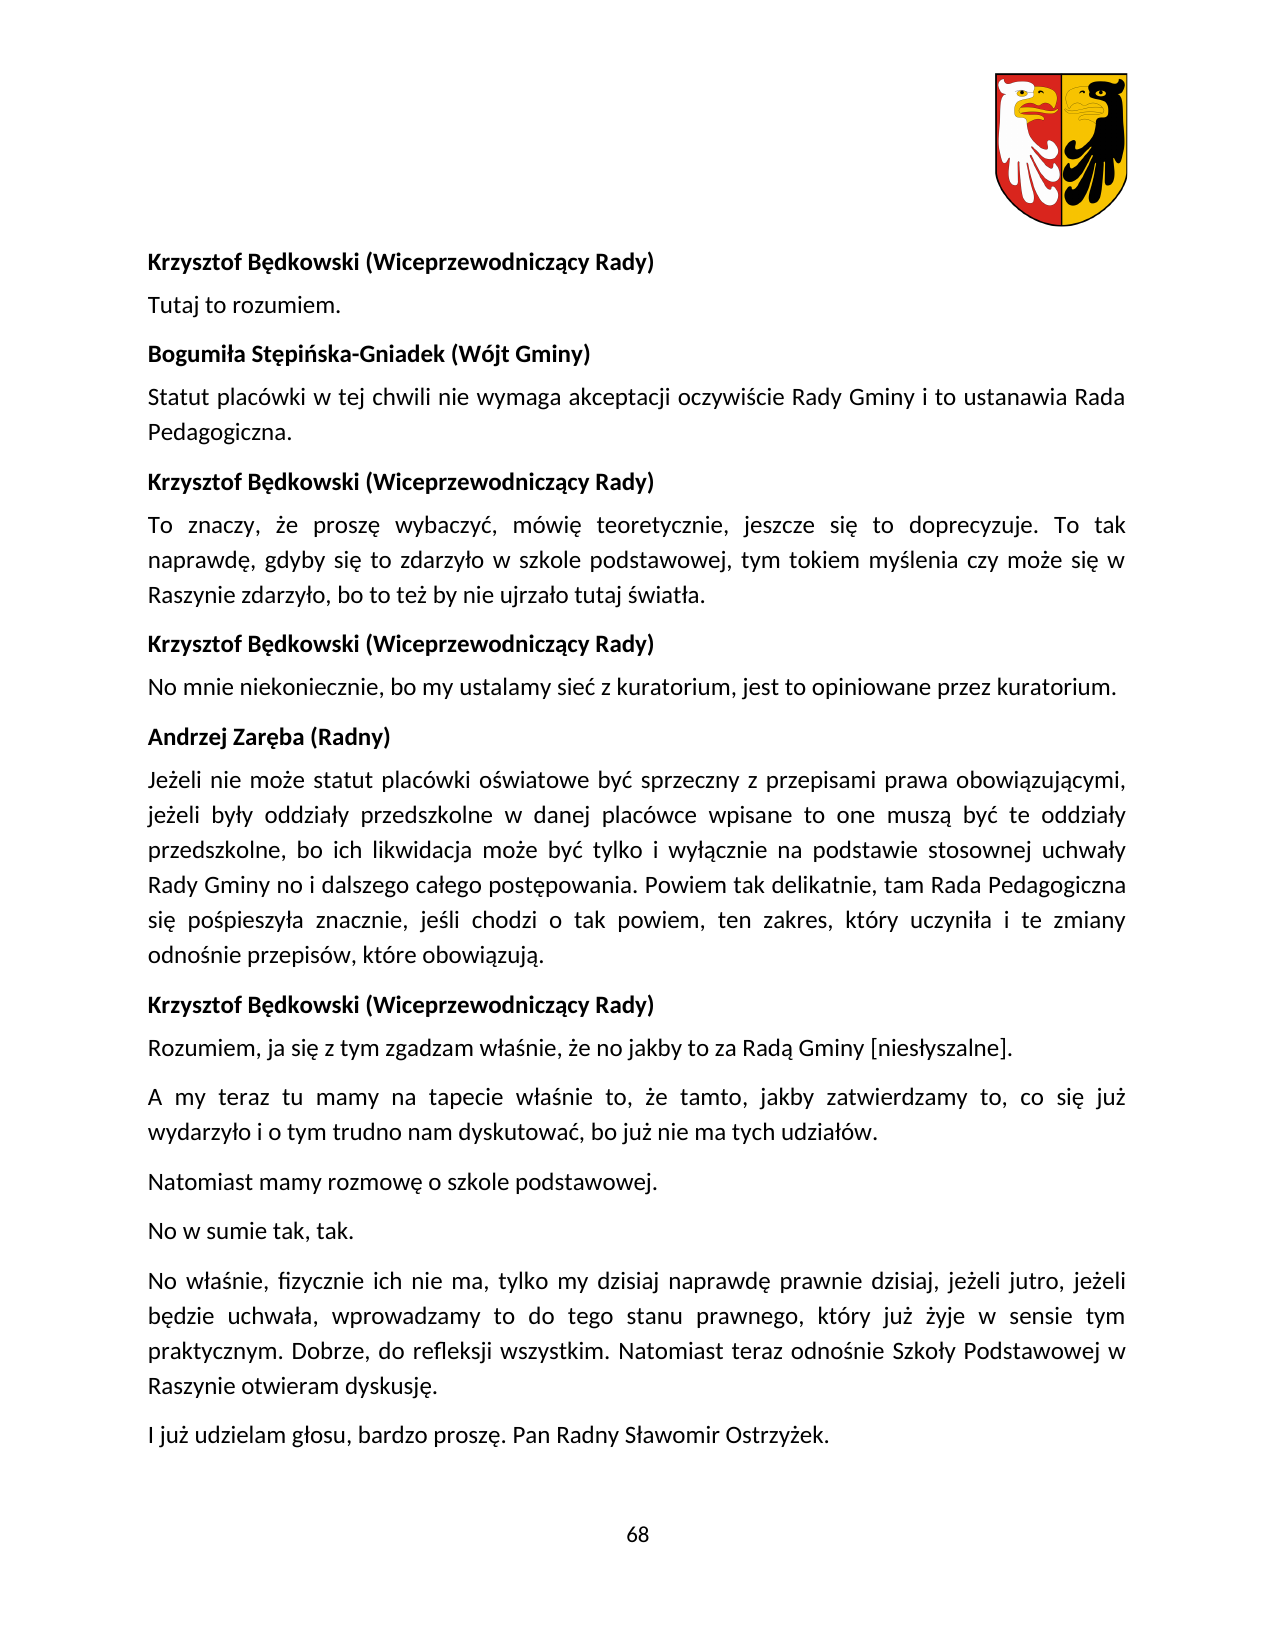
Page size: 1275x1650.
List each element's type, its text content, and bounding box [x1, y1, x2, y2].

text No mnie niekoniecznie, bo my ustalamy sieć z kuratorium, jest to opiniowane przez kuratorium. [148, 672, 1127, 702]
subtitle Krzysztof Będkowski (Wiceprzewodniczący Rady) [148, 246, 1127, 276]
text I już udzielam głosu, bardzo proszę. Pan Radny Sławomir Ostrzyżek. [148, 1420, 1127, 1450]
text To znaczy, że proszę wybaczyć, mówię teoretycznie, jeszcze się to doprecyzuje. To tak naprawdę, gdyby się to zdarzyło w szkole podstawowej, tym tokiem myślenia czy może się w Raszynie zdarzyło, bo to też by nie ujrzało tutaj światła. [148, 509, 1127, 609]
text No w sumie tak, tak. [148, 1216, 1127, 1246]
text Tutaj to rozumiem. [148, 289, 1127, 319]
subtitle Bogumiła Stępińska-Gniadek (Wójt Gminy) [148, 338, 1127, 369]
subtitle Krzysztof Będkowski (Wiceprzewodniczący Rady) [148, 989, 1127, 1019]
text Jeżeli nie może statut placówki oświatowe być sprzeczny z przepisami prawa obowiązującymi, jeżeli były oddziały przedszkolne w danej placówce wpisane to one muszą być te oddziały przedszkolne, bo ich likwidacja może być tylko i wyłącznie na podstawie stosownej uchwały Rady Gminy no i dalszego całego postępowania. Powiem tak delikatnie, tam Rada Pedagogiczna się pośpieszyła znacznie, jeśli chodzi o tak powiem, ten zakres, który uczyniła i te zmiany odnośnie przepisów, które obowiązują. [148, 764, 1127, 970]
picture [995, 73, 1128, 227]
text Natomiast mamy rozmowę o szkole podstawowej. [148, 1166, 1127, 1196]
subtitle Krzysztof Będkowski (Wiceprzewodniczący Rady) [148, 628, 1127, 659]
text A my teraz tu mamy na tapecie właśnie to, że tamto, jakby zatwierdzamy to, co się już wydarzyło i o tym trudno nam dyskutować, bo już nie ma tych udziałów. [148, 1081, 1127, 1147]
subtitle Andrzej Zaręba (Radny) [148, 721, 1127, 752]
text Statut placówki w tej chwili nie wymaga akceptacji oczywiście Rady Gminy i to ustanawia Rada Pedagogiczna. [148, 381, 1127, 447]
text Rozumiem, ja się z tym zgadzam właśnie, że no jakby to za Radą Gminy [niesłyszalne]. [148, 1032, 1127, 1062]
text No właśnie, fizycznie ich nie ma, tylko my dzisiaj naprawdę prawnie dzisiaj, jeżeli jutro, jeżeli będzie uchwała, wprowadzamy to do tego stanu prawnego, który już żyje w sensie tym praktycznym. Dobrze, do refleksji wszystkim. Natomiast teraz odnośnie Szkoły Podstawowej w Raszynie otwieram dyskusję. [148, 1265, 1127, 1401]
subtitle Krzysztof Będkowski (Wiceprzewodniczący Rady) [148, 466, 1127, 496]
